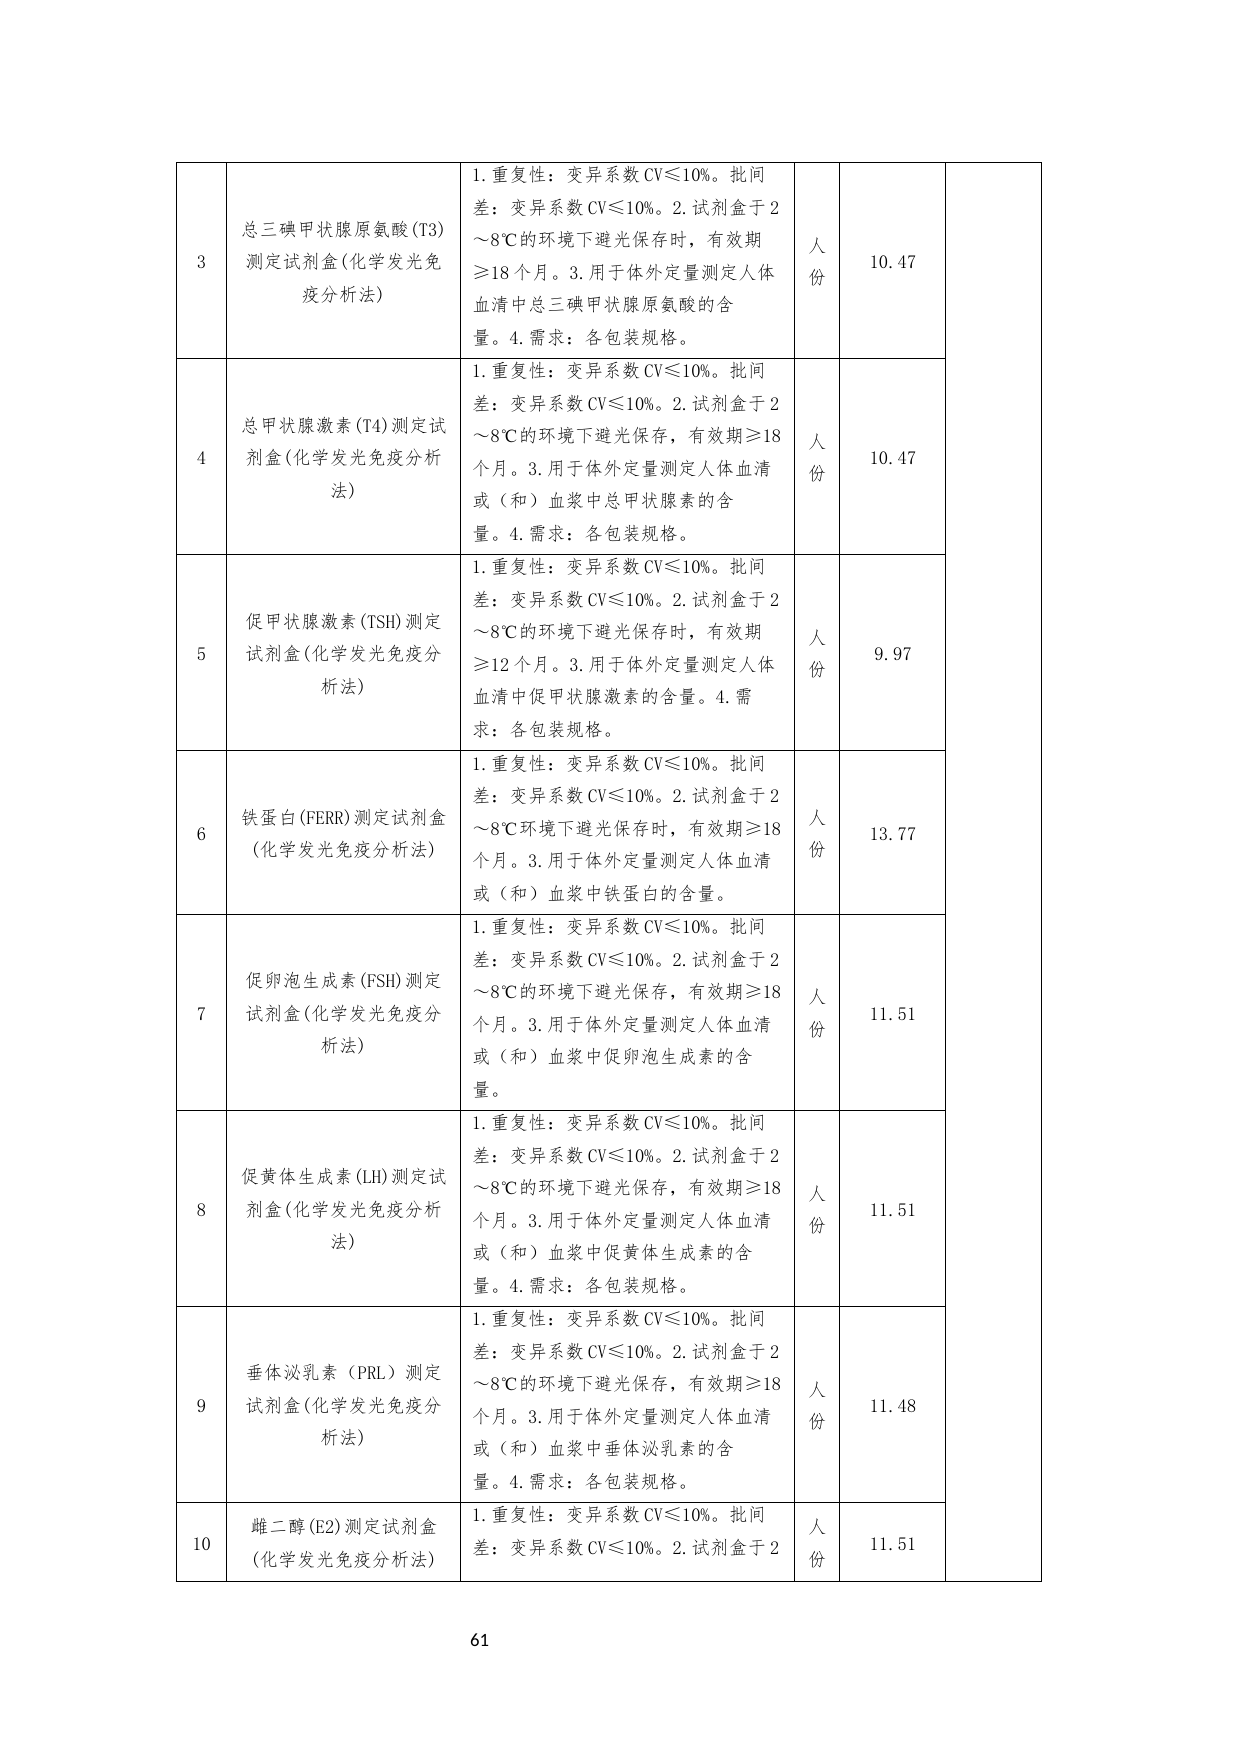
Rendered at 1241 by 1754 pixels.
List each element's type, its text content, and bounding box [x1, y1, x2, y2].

table_cell 10 [177, 1503, 226, 1581]
table_cell 促黄体生成素(LH)测定试剂盒(化学发光免疫分析法) [227, 1111, 460, 1306]
table_cell 垂体泌乳素（PRL）测定试剂盒(化学发光免疫分析法) [227, 1307, 460, 1502]
table_cell 人份 [795, 163, 839, 358]
table_cell 1.重复性：变异系数CV≤10%。批间差：变异系数CV≤10%。2.试剂盒于2～8℃的环境下避光保存，有效期≥18个月。3.用于体外定量测定人体血清或（和）血浆中促黄体生成素的含量。4.需求：各包装规格。 [461, 1111, 794, 1306]
table_cell 总甲状腺激素(T4)测定试剂盒(化学发光免疫分析法) [227, 359, 460, 554]
table_cell 11.48 [840, 1307, 945, 1502]
table_cell 人份 [795, 751, 839, 914]
table_cell 6 [177, 751, 226, 914]
table_cell 11.51 [840, 1503, 945, 1581]
table_cell 10.47 [840, 359, 945, 554]
table_cell 9.97 [840, 555, 945, 750]
table_cell 1.重复性：变异系数CV≤10%。批间差：变异系数CV≤10%。2.试剂盒于2～8℃的环境下避光保存时，有效期≥18个月。3.用于体外定量测定人体血清中总三碘甲状腺原氨酸的含量。4.需求：各包装规格。 [461, 163, 794, 358]
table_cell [461, 1503, 794, 1581]
table_cell 3 [177, 163, 226, 358]
table_cell 11.51 [840, 915, 945, 1110]
table_cell 铁蛋白(FERR)测定试剂盒(化学发光免疫分析法) [227, 751, 460, 914]
table_cell 8 [177, 1111, 226, 1306]
table_cell 7 [177, 915, 226, 1110]
table_cell 人份 [795, 555, 839, 750]
table_cell 5 [177, 555, 226, 750]
table_cell 人份 [795, 1503, 839, 1581]
table_cell 4 [177, 359, 226, 554]
table_cell 9 [177, 1307, 226, 1502]
table_cell 13.77 [840, 751, 945, 914]
table_cell 人份 [795, 1307, 839, 1502]
table_cell 1.重复性：变异系数CV≤10%。批间差：变异系数CV≤10%。2.试剂盒于2～8℃的环境下避光保存时，有效期≥12个月。3.用于体外定量测定人体血清中促甲状腺激素的含量。4.需求：各包装规格。 [461, 555, 794, 750]
table_cell 10.47 [840, 163, 945, 358]
table_cell 1.重复性：变异系数CV≤10%。批间差：变异系数CV≤10%。2.试剂盒于2～8℃的环境下避光保存，有效期≥18个月。3.用于体外定量测定人体血清或（和）血浆中促卵泡生成素的含量。 [461, 915, 794, 1110]
table_cell 1.重复性：变异系数CV≤10%。批间差：变异系数CV≤10%。2.试剂盒于2～8℃环境下避光保存时，有效期≥18个月。3.用于体外定量测定人体血清或（和）血浆中铁蛋白的含量。 [461, 751, 794, 914]
table_cell 人份 [795, 1111, 839, 1306]
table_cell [227, 1503, 460, 1581]
table_cell 1.重复性：变异系数CV≤10%。批间差：变异系数CV≤10%。2.试剂盒于2～8℃的环境下避光保存，有效期≥18个月。3.用于体外定量测定人体血清或（和）血浆中总甲状腺素的含量。4.需求：各包装规格。 [461, 359, 794, 554]
table_cell 总三碘甲状腺原氨酸(T3)测定试剂盒(化学发光免疫分析法) [227, 163, 460, 358]
table_cell 1.重复性：变异系数CV≤10%。批间差：变异系数CV≤10%。2.试剂盒于2～8℃的环境下避光保存，有效期≥18个月。3.用于体外定量测定人体血清或（和）血浆中垂体泌乳素的含量。4.需求：各包装规格。 [461, 1307, 794, 1502]
table_cell 人份 [795, 915, 839, 1110]
table_cell 促卵泡生成素(FSH)测定试剂盒(化学发光免疫分析法) [227, 915, 460, 1110]
table_cell 人份 [795, 359, 839, 554]
table_cell 促甲状腺激素(TSH)测定试剂盒(化学发光免疫分析法) [227, 555, 460, 750]
table_cell 11.51 [840, 1111, 945, 1306]
